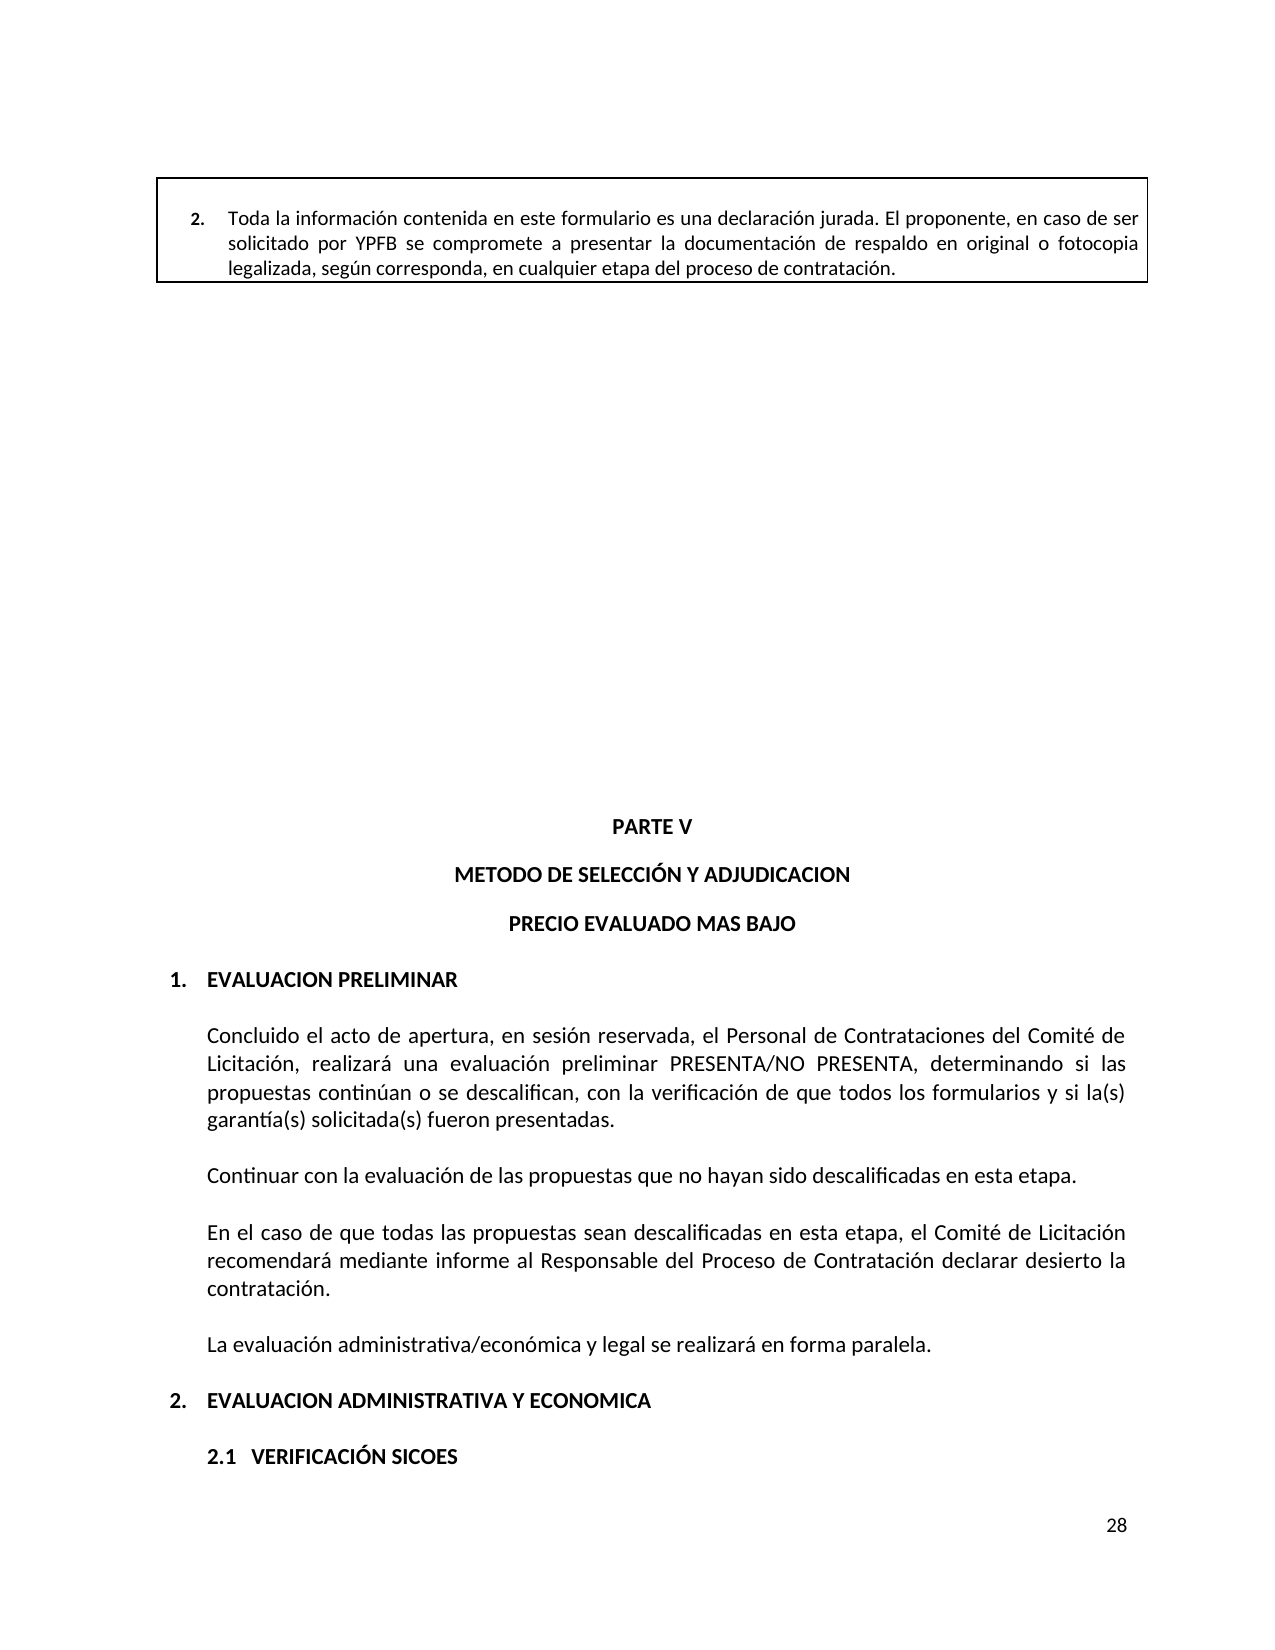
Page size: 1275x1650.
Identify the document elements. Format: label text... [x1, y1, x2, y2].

list EVALUACION ADMINISTRATIVA Y ECONOMICA [169, 1386, 1127, 1414]
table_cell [158, 179, 1147, 281]
list EVALUACION PRELIMINAR [169, 966, 1127, 993]
text En el caso de que todas las propuestas sean descalificadas en esta etapa, el Comité de Licitación recomendará mediante informe al Responsable del Proceso de Contratación declarar desierto la contratación. [207, 1218, 1127, 1302]
text PARTE V [177, 812, 1127, 840]
text METODO DE SELECCIÓN Y ADJUDICACION [177, 861, 1127, 889]
list VERIFICACIÓN SICOES [207, 1442, 1127, 1470]
text Continuar con la evaluación de las propuestas que no hayan sido descalificadas en esta etapa. [207, 1162, 1127, 1190]
text La evaluación administrativa/económica y legal se realizará en forma paralela. [177, 1330, 1127, 1358]
text PRECIO EVALUADO MAS BAJO [177, 909, 1127, 937]
text Concluido el acto de apertura, en sesión reservada, el Personal de Contrataciones del Comité de Licitación, realizará una evaluación preliminar PRESENTA/NO PRESENTA, determinando si las propuestas continúan o se descalifican, con la verificación de que todos los formularios y si la(s) garantía(s) solicitada(s) fueron presentadas. [207, 1022, 1127, 1134]
